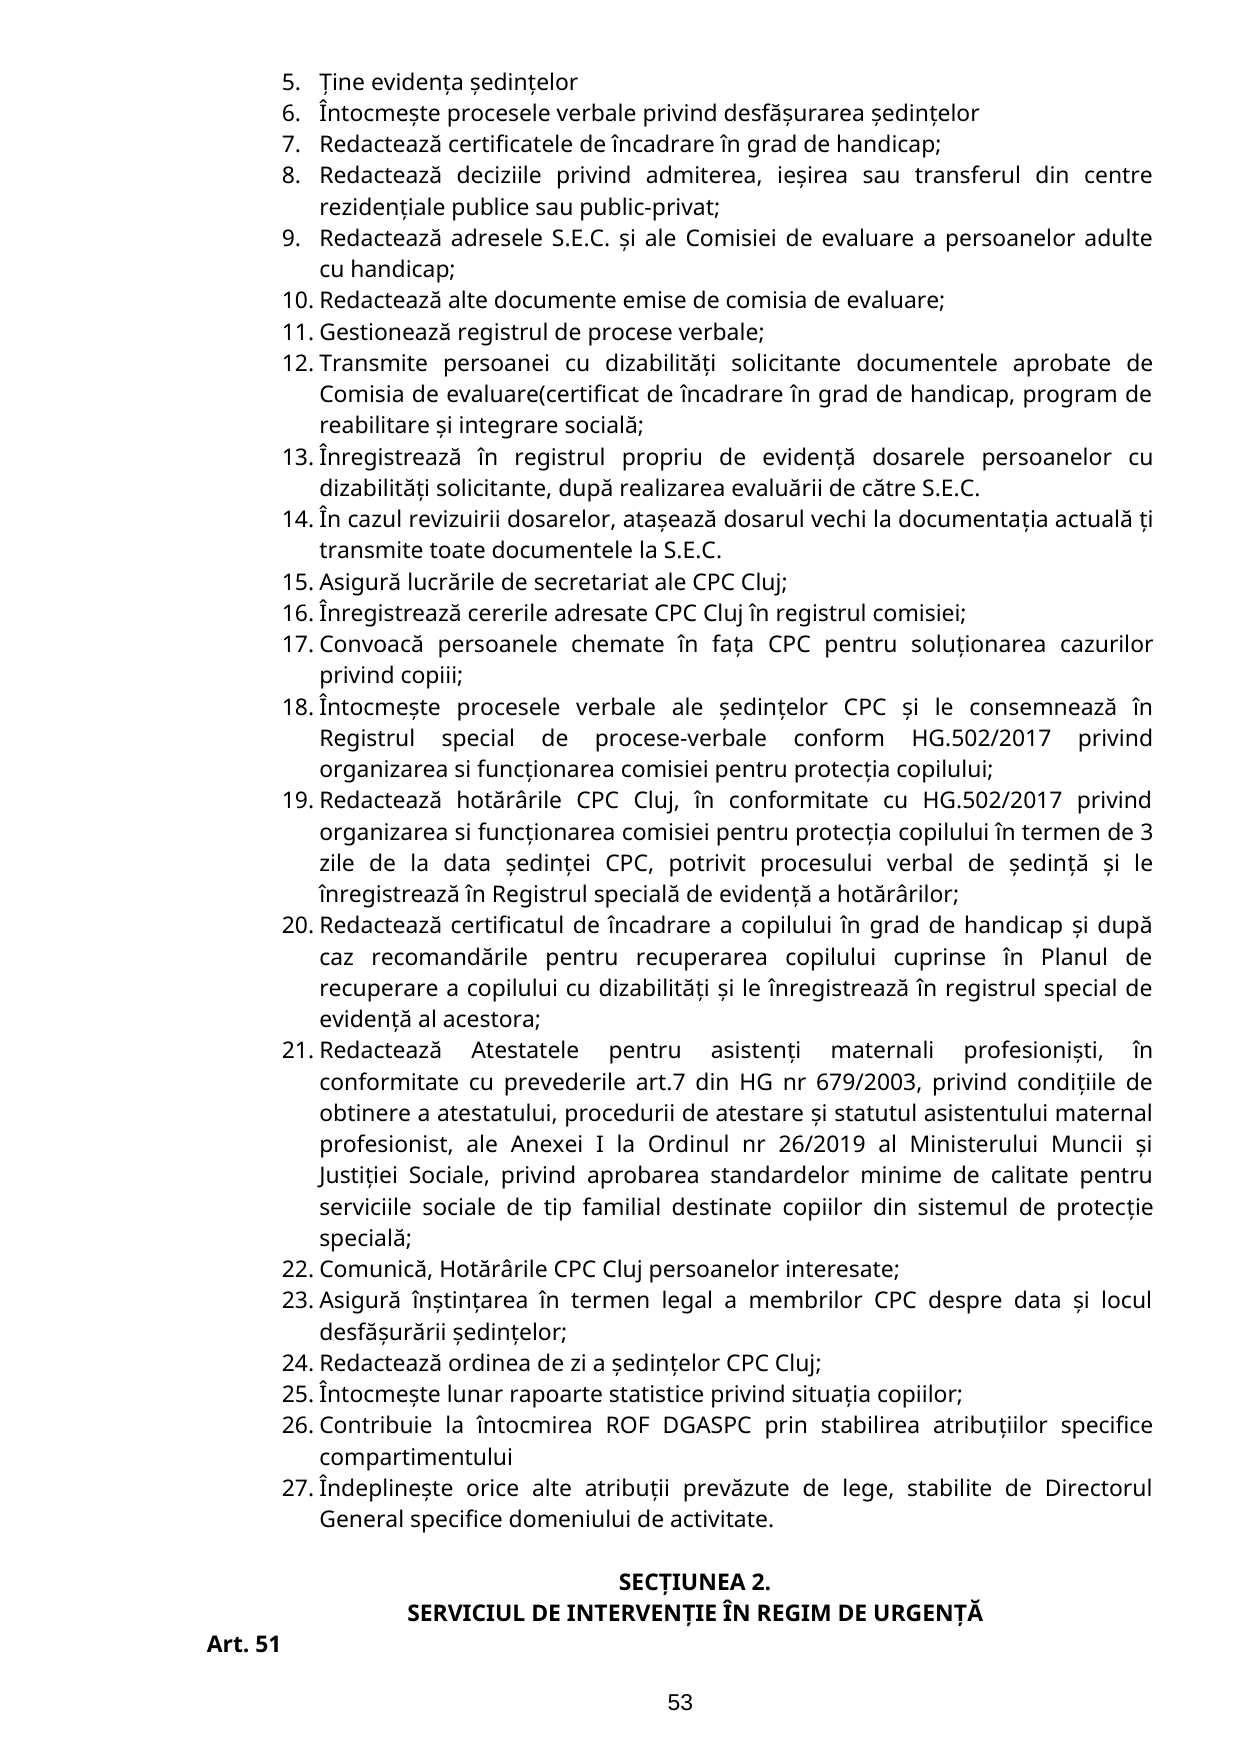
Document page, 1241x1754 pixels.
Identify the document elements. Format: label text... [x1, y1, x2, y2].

list Redactează adresele S.E.C. și ale Comisiei de evaluare a persoanelor adulte cu handicap; [282, 222, 1153, 284]
list Redactează ordinea de zi a ședințelor CPC Cluj; [282, 1347, 1153, 1378]
list Întocmește lunar rapoarte statistice privind situația copiilor; [282, 1378, 1153, 1409]
list Redactează Atestatele pentru asistenți maternali profesioniști, în conformitate cu prevederile art.7 din HG nr 679/2003, privind condițiile de obtinere a atestatului, procedurii de atestare și statutul asistentului maternal profesionist, ale Anexei I la Ordinul nr 26/2019 al Ministerului Muncii și Justiției Sociale, privind aprobarea standardelor minime de calitate pentru serviciile sociale de tip familial destinate copiilor din sistemul de protecție specială; [282, 1034, 1153, 1253]
list Redactează alte documente emise de comisia de evaluare; [282, 284, 1153, 316]
list Întocmește procesele verbale privind desfășurarea ședințelor [282, 97, 1153, 128]
list Ține evidența ședințelor [282, 66, 1153, 97]
list În cazul revizuirii dosarelor, atașează dosarul vechi la documentația actuală ți transmite toate documentele la S.E.C. [282, 503, 1153, 566]
list Asigură lucrările de secretariat ale CPC Cluj; [282, 566, 1153, 597]
list Înregistrează cererile adresate CPC Cluj în registrul comisiei; [282, 597, 1153, 628]
list Redactează hotărârile CPC Cluj, în conformitate cu HG.502/2017 privind organizarea si funcționarea comisiei pentru protecția copilului în termen de 3 zile de la data ședinței CPC, potrivit procesului verbal de ședință și le înregistrează în Registrul specială de evidență a hotărârilor; [282, 784, 1153, 909]
list Convoacă persoanele chemate în fața CPC pentru soluționarea cazurilor privind copiii; [282, 628, 1153, 691]
list Înregistrează în registrul propriu de evidență dosarele persoanelor cu dizabilități solicitante, după realizarea evaluării de către S.E.C. [282, 441, 1153, 503]
list Redactează deciziile privind admiterea, ieșirea sau transferul din centre rezidențiale publice sau public-privat; [282, 159, 1153, 222]
list Asigură înștințarea în termen legal a membrilor CPC despre data și locul desfășurării ședințelor; [282, 1284, 1153, 1347]
list Gestionează registrul de procese verbale; [282, 316, 1153, 347]
text SECȚIUNEA 2. [207, 1566, 1153, 1597]
list Redactează certificatul de încadrare a copilului în grad de handicap și după caz recomandările pentru recuperarea copilului cuprinse în Planul de recuperare a copilului cu dizabilități și le înregistrează în registrul special de evidență al acestora; [282, 909, 1153, 1034]
text Serviciul de intervenţie în regim de urgenţă [207, 1597, 1153, 1628]
list Întocmește procesele verbale ale ședințelor CPC și le consemnează în Registrul special de procese-verbale conform HG.502/2017 privind organizarea si funcționarea comisiei pentru protecția copilului; [282, 691, 1153, 784]
text Art. 51 [207, 1628, 1153, 1659]
list Comunică, Hotărârile CPC Cluj persoanelor interesate; [282, 1253, 1153, 1284]
list Contribuie la întocmirea ROF DGASPC prin stabilirea atribuțiilor specifice compartimentului [282, 1409, 1153, 1472]
list Transmite persoanei cu dizabilități solicitante documentele aprobate de Comisia de evaluare(certificat de încadrare în grad de handicap, program de reabilitare și integrare socială; [282, 347, 1153, 441]
list Îndeplinește orice alte atribuții prevăzute de lege, stabilite de Directorul General specifice domeniului de activitate. [282, 1472, 1153, 1534]
list Redactează certificatele de încadrare în grad de handicap; [282, 128, 1153, 159]
